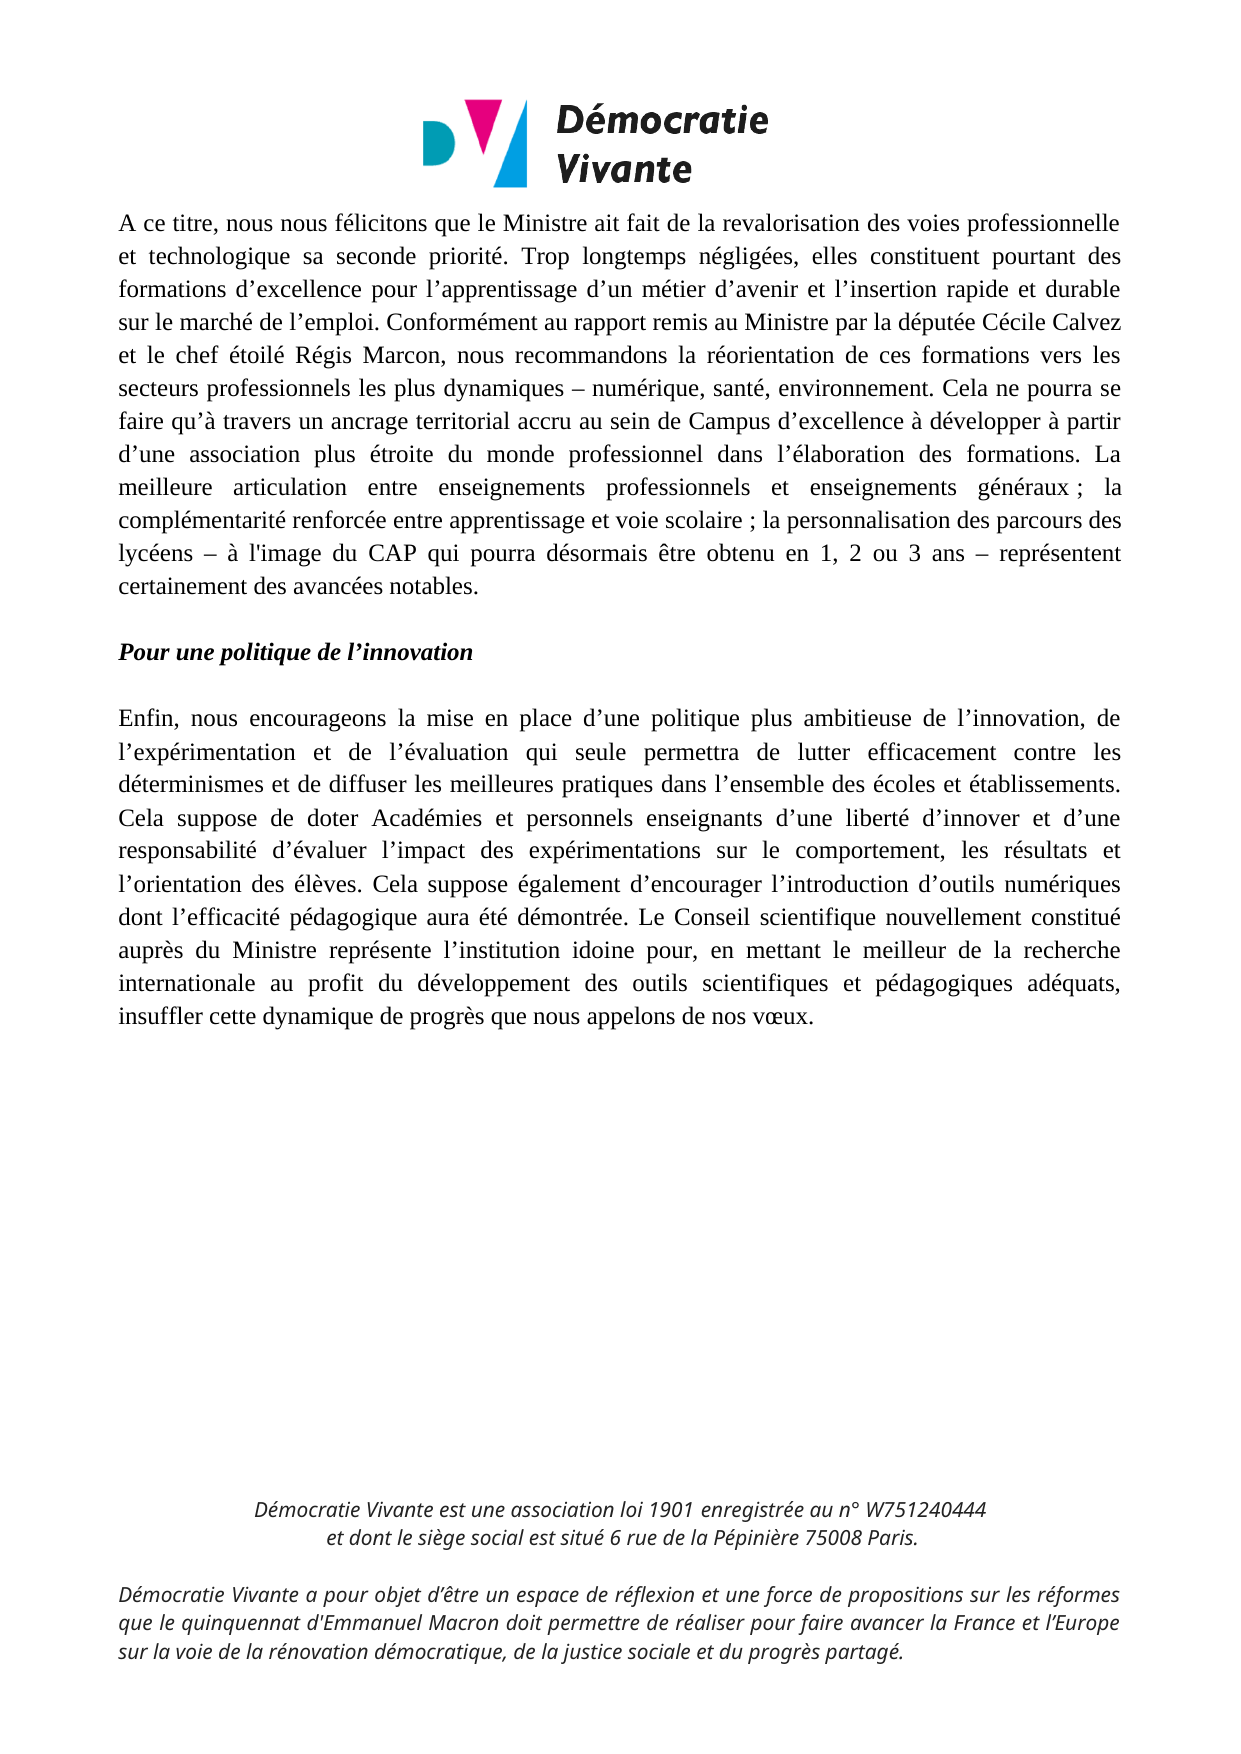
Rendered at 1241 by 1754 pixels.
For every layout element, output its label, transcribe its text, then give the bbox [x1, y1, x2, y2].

picture [418, 73, 798, 209]
text A ce titre, nous nous félicitons que le Ministre ait fait de la revalorisation des voies professionnelle et technologique sa seconde priorité. Trop longtemps négligées, elles constituent pourtant des formations d’excellence pour l’apprentissage d’un métier d’avenir et l’insertion rapide et durable sur le marché de l’emploi. Conformément au rapport remis au Ministre par la députée Cécile Calvez et le chef étoilé Régis Marcon, nous recommandons la réorientation de ces formations vers les secteurs professionnels les plus dynamiques – numérique, santé, environnement. Cela ne pourra se faire qu’à travers un ancrage territorial accru au sein de Campus d’excellence à développer à partir d’une association plus étroite du monde professionnel dans l’élaboration des formations. La meilleure articulation entre enseignements professionnels et enseignements généraux ; la complémentarité renforcée entre apprentissage et voie scolaire ; la personnalisation des parcours des lycéens – à l'image du CAP qui pourra désormais être obtenu en 1, 2 ou 3 ans – représentent certainement des avancées notables. [118, 208, 1122, 600]
text Pour une politique de l’innovation [118, 637, 1122, 666]
text Enfin, nous encourageons la mise en place d’une politique plus ambitieuse de l’innovation, de l’expérimentation et de l’évaluation qui seule permettra de lutter efficacement contre les déterminismes et de diffuser les meilleures pratiques dans l’ensemble des écoles et établissements. Cela suppose de doter Académies et personnels enseignants d’une liberté d’innover et d’une responsabilité d’évaluer l’impact des expérimentations sur le comportement, les résultats et l’orientation des élèves. Cela suppose également d’encourager l’introduction d’outils numériques dont l’efficacité pédagogique aura été démontrée. Le Conseil scientifique nouvellement constitué auprès du Ministre représente l’institution idoine pour, en mettant le meilleur de la recherche internationale au profit du développement des outils scientifiques et pédagogiques adéquats, insuffler cette dynamique de progrès que nous appelons de nos vœux. [118, 703, 1122, 1029]
